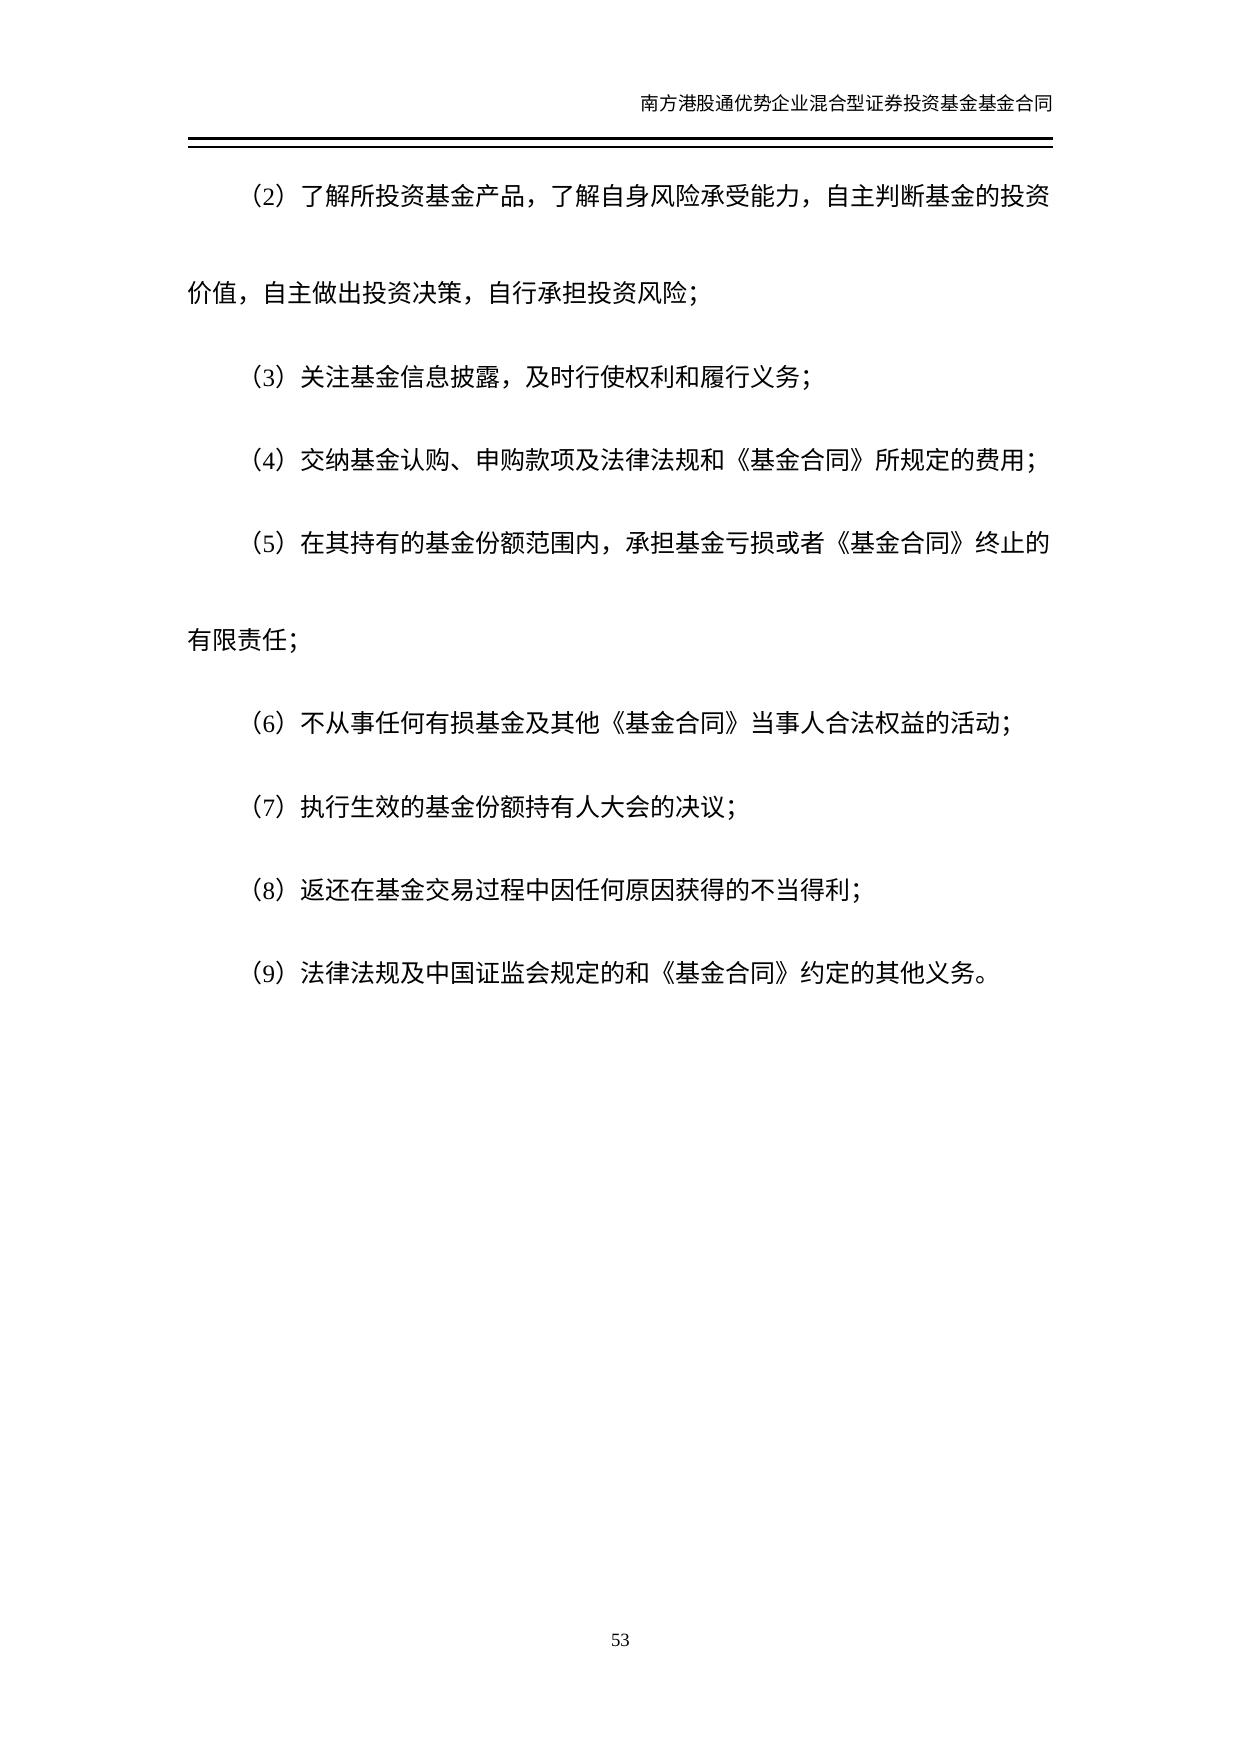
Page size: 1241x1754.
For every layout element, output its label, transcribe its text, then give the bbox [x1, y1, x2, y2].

text （4）交纳基金认购、申购款项及法律法规和《基金合同》所规定的费用； [187, 426, 1053, 491]
text （3）关注基金信息披露，及时行使权利和履行义务； [187, 343, 1053, 408]
text （8）返还在基金交易过程中因任何原因获得的不当得利； [187, 856, 1053, 921]
text （5）在其持有的基金份额范围内，承担基金亏损或者《基金合同》终止的有限责任； [187, 509, 1053, 671]
text （7）执行生效的基金份额持有人大会的决议； [187, 773, 1053, 838]
text （9）法律法规及中国证监会规定的和《基金合同》约定的其他义务。 [187, 939, 1053, 1004]
text （2）了解所投资基金产品，了解自身风险承受能力，自主判断基金的投资价值，自主做出投资决策，自行承担投资风险； [187, 162, 1053, 324]
text （6）不从事任何有损基金及其他《基金合同》当事人合法权益的活动； [187, 689, 1053, 754]
